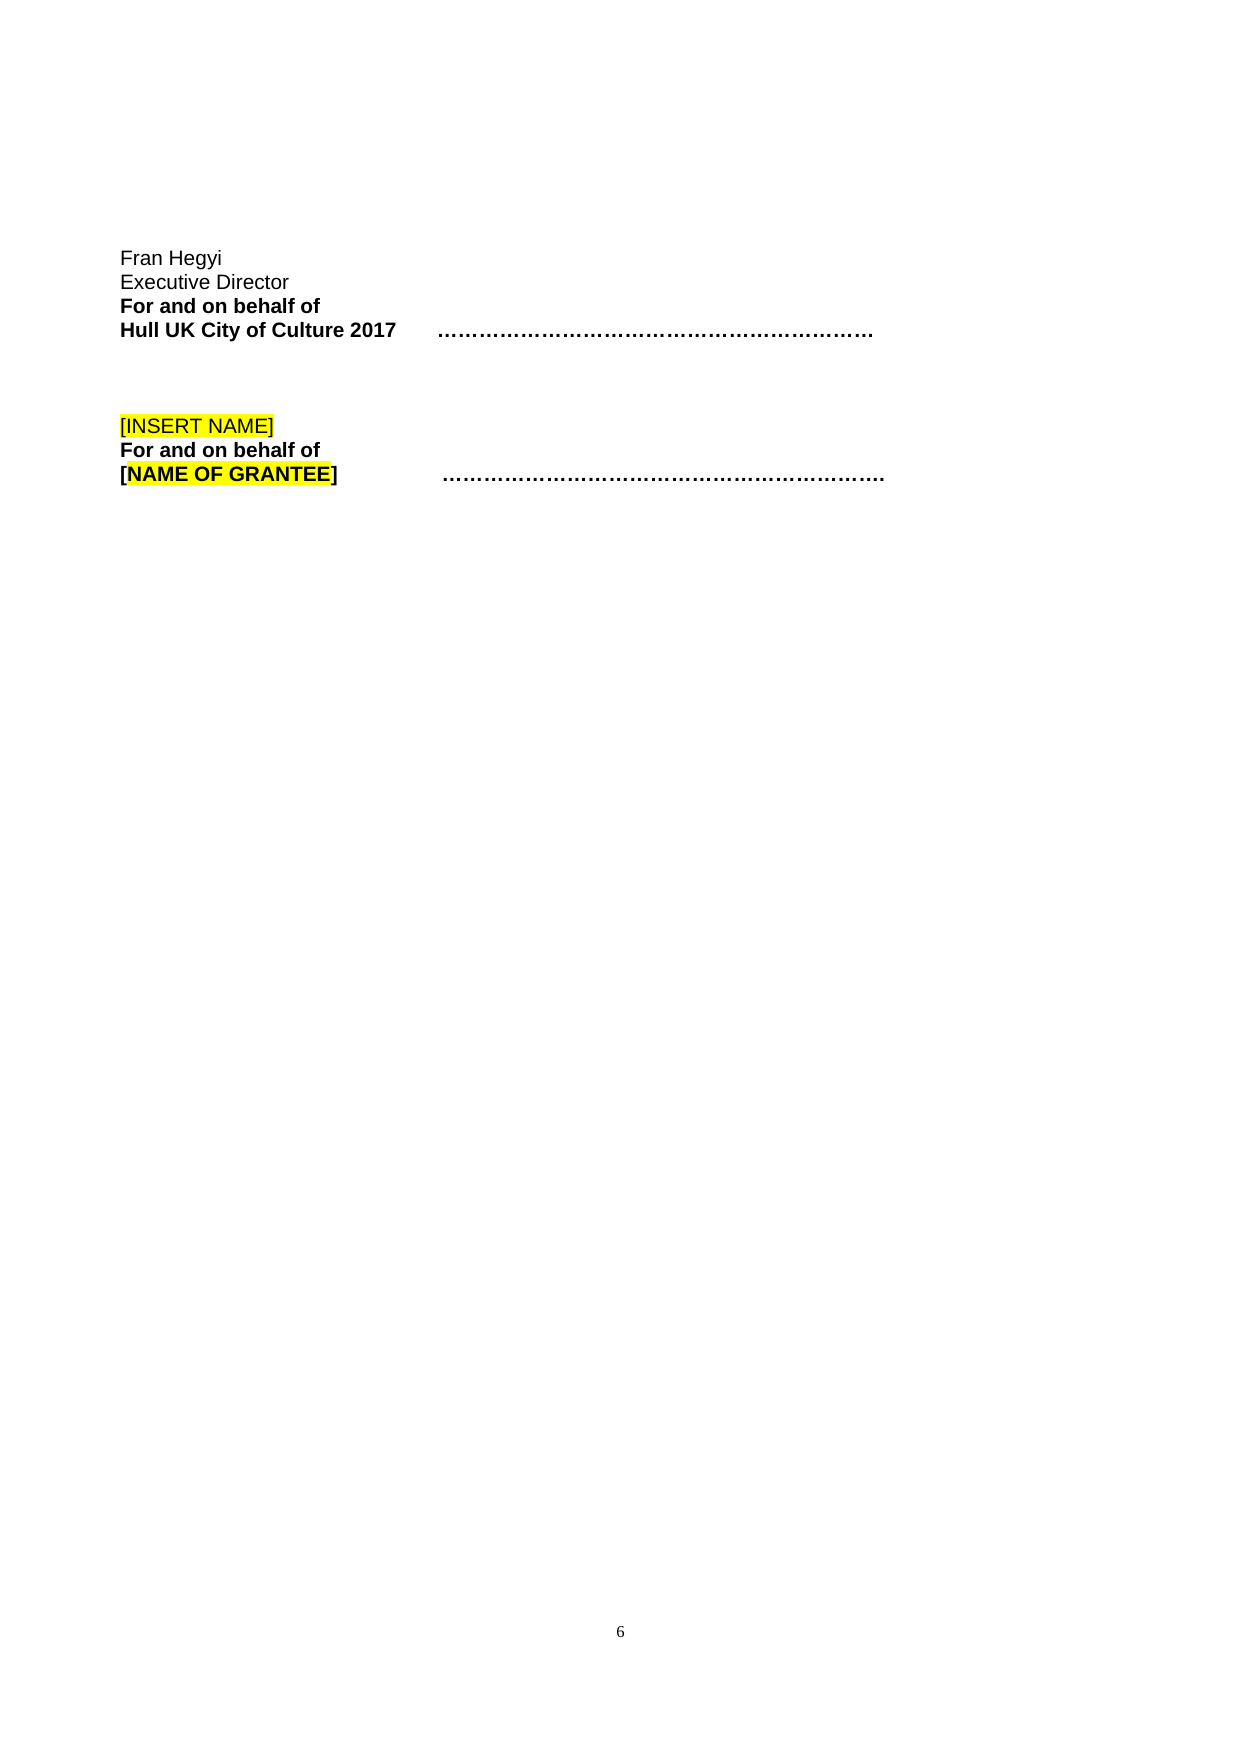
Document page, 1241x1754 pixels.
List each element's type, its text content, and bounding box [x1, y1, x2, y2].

text [INSERT NAME] [120, 413, 1120, 437]
text Fran Hegyi [120, 246, 1120, 270]
text Executive Director [120, 270, 1120, 294]
text For and on behalf of [NAME OF GRANTEE] ………………………………………………………. [120, 437, 1120, 485]
text For and on behalf of Hull UK City of Culture 2017 ……………………………………………………… [120, 294, 1120, 342]
